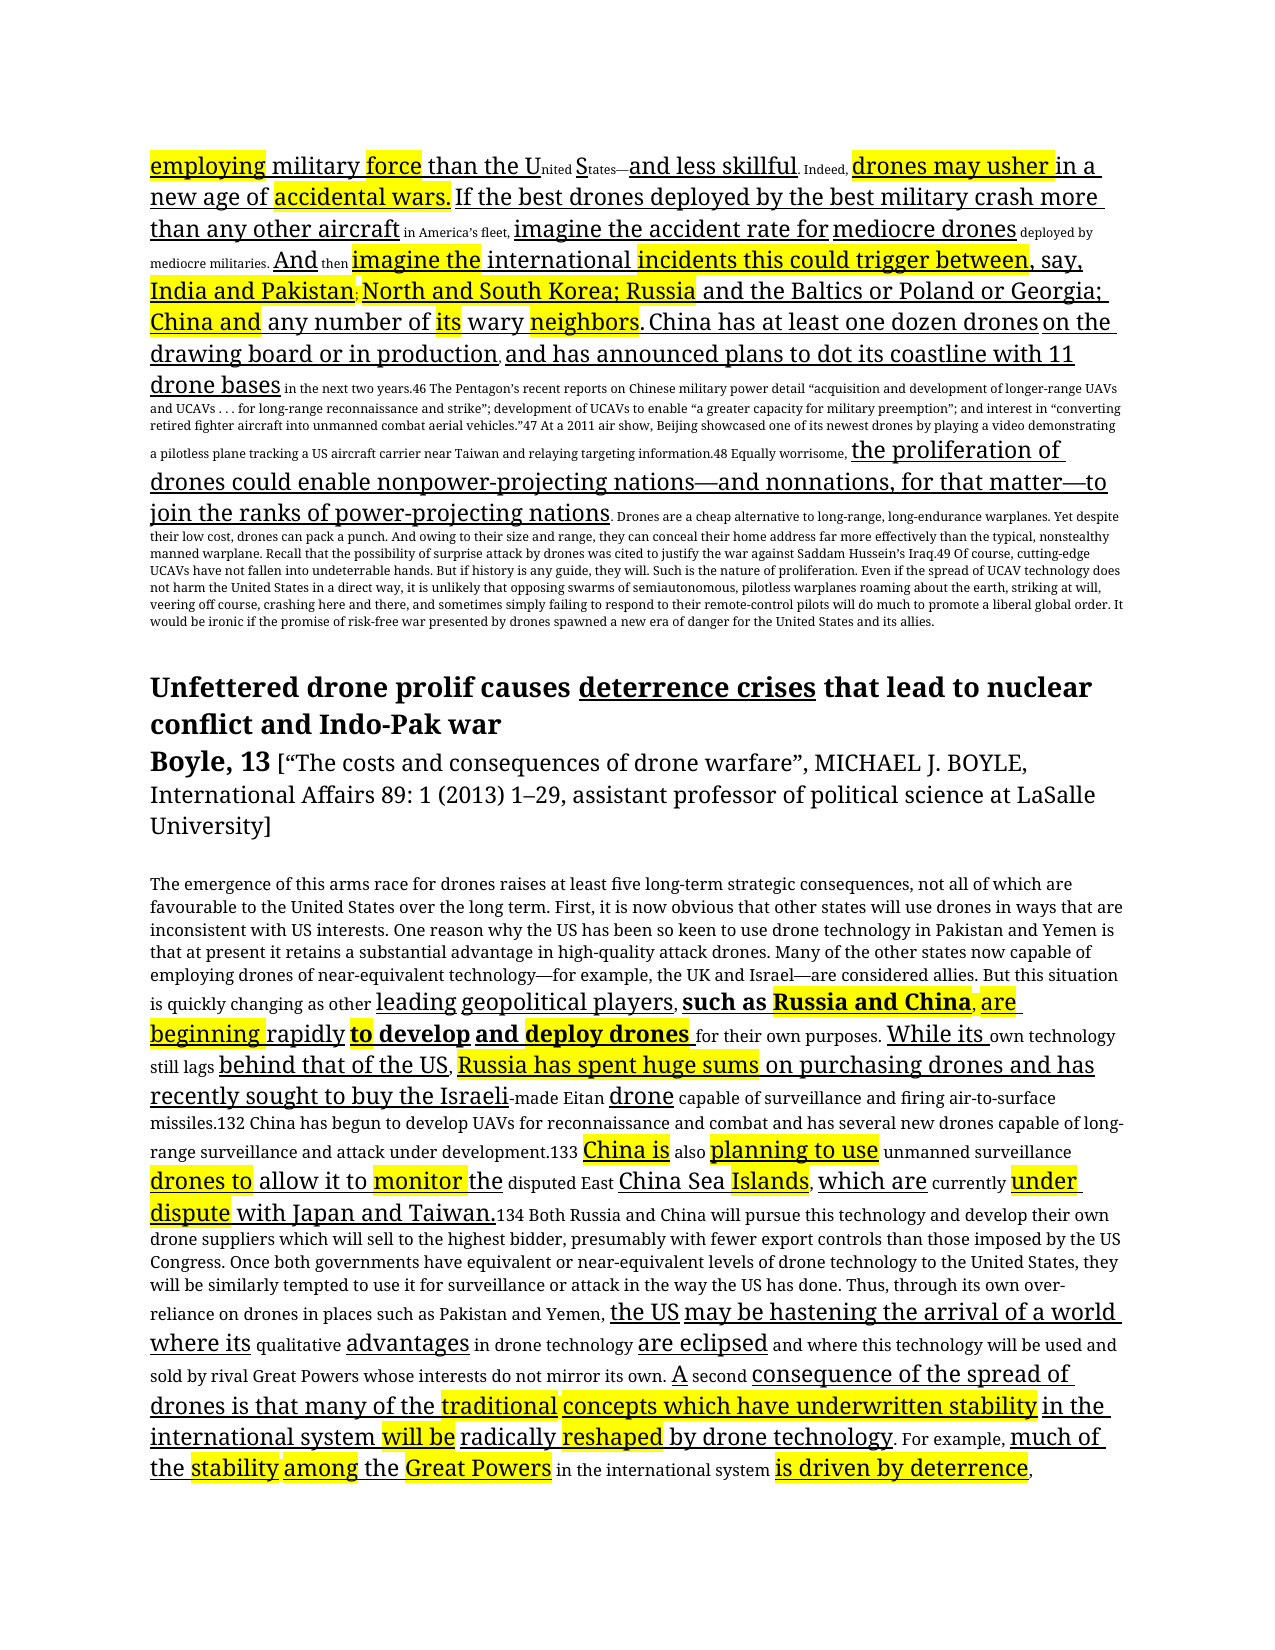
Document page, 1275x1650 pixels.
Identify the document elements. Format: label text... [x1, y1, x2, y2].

subtitle Unfettered drone prolif causes deterrence crises that lead to nuclear conflict and Indo-Pak war [150, 668, 1125, 742]
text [150, 873, 1125, 1483]
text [150, 150, 1125, 630]
text Boyle, 13 [“The costs and consequences of drone warfare”, MICHAEL J. BOYLE, International Affairs 89: 1 (2013) 1–29, assistant professor of political science at LaSalle University] [150, 742, 1125, 841]
